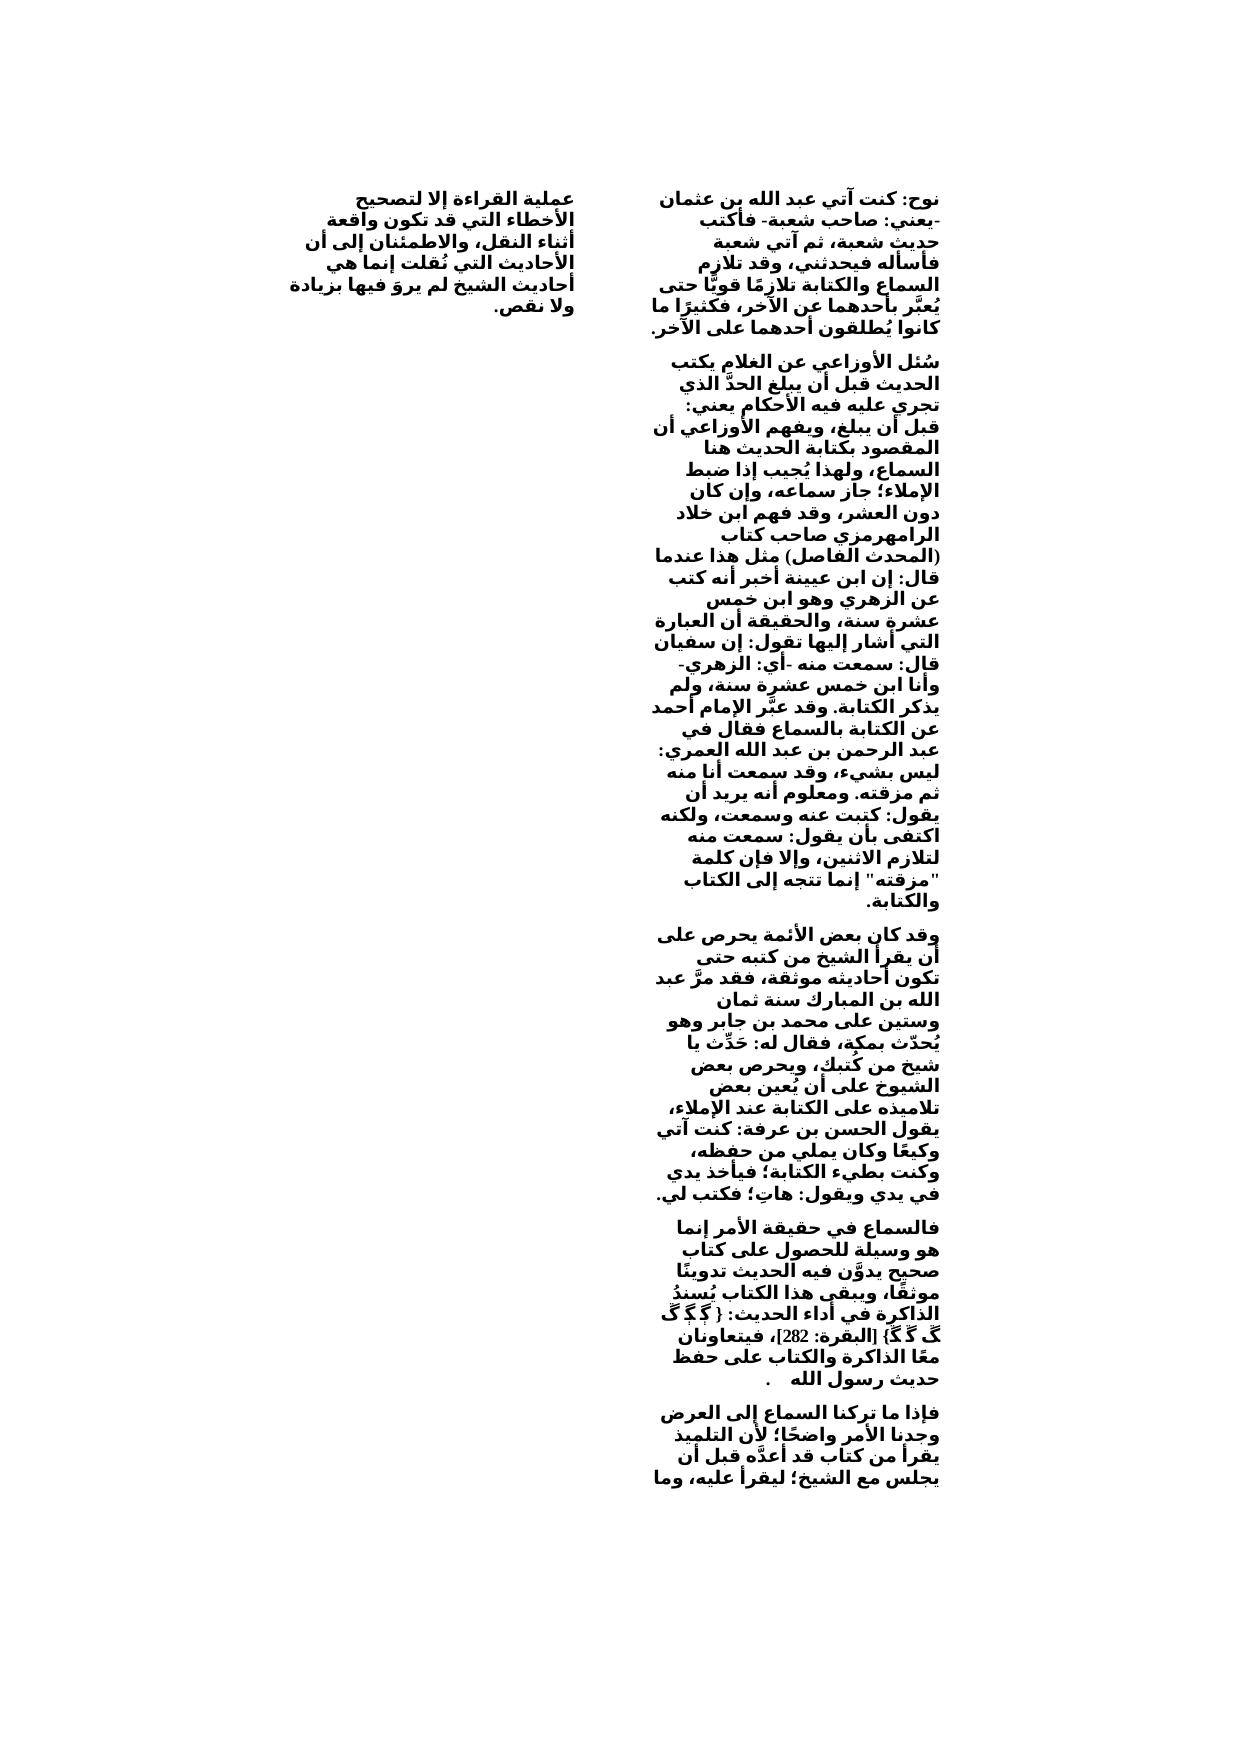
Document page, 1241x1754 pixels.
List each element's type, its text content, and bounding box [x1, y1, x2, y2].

text وقد كان بعض الأئمة يحرص على أن يقرأ الشيخ من كتبه حتى تكون أحاديثه موثقة، فقد مرَّ عبد الله بن المبارك سنة ثمان وستين على محمد بن جابر وهو يُحدّث بمكة، فقال له: حَدِّث يا شيخ من كُتبك، ويحرص بعض الشيوخ على أن يُعين بعض تلاميذه على الكتابة عند الإملاء، يقول الحسن بن عرفة: كنت آتي وكيعًا وكان يملي من حفظه، وكنت بطيء الكتابة؛ فيأخذ يدي في يدي ويقول: هاتِ؛ فكتب لي. [650, 924, 940, 1204]
text فإذا ما تركنا السماع إلى العرض وجدنا الأمر واضحًا؛ لأن التلميذ يقرأ من كتاب قد أعدَّه قبل أن يجلس مع الشيخ؛ ليقرأ عليه، وما عملية القراءة إلا لتصحيح الأخطاء التي قد تكون واقعة أثناء النقل، والاطمئنان إلى أن الأحاديث التي نُقلت إنما هي أحاديث الشيخ لم يروَ فيها بزيادة ولا نقص. [285, 187, 575, 317]
text فالسماع في حقيقة الأمر إنما هو وسيلة للحصول على كتاب صحيح يدوَّن فيه الحديث تدوينًا موثقًا، ويبقى هذا الكتاب يُسندُ الذاكرة في أداء الحديث: { ﮘ ﮙ ﮚ ﮛ ﮜ ﮝ} [البقرة: 282]، فيتعاونان معًا الذاكرة والكتاب على حفظ حديث رسول الله . [650, 1217, 940, 1389]
text سُئل الأوزاعي عن الغلام يكتب الحديث قبل أن يبلغ الحدَّ الذي تجري عليه فيه الأحكام يعني: قبل أن يبلغ، ويفهم الأوزاعي أن المقصود بكتابة الحديث هنا السماع، ولهذا يُجيب إذا ضبط الإملاء؛ جاز سماعه، وإن كان دون العشر، وقد فهم ابن خلاد الرامهرمزي صاحب كتاب (المحدث الفاصل) مثل هذا عندما قال: إن ابن عيينة أخبر أنه كتب عن الزهري وهو ابن خمس عشرة سنة، والحقيقة أن العبارة التي أشار إليها تقول: إن سفيان قال: سمعت منه -أي: الزهري- وأنا ابن خمس عشرة سنة، ولم يذكر الكتابة. وقد عبَّر الإمام أحمد عن الكتابة بالسماع فقال في عبد الرحمن بن عبد الله العمري: ليس بشيء، وقد سمعت أنا منه ثم مزقته. ومعلوم أنه يريد أن يقول: كتبت عنه وسمعت، ولكنه اكتفى بأن يقول: سمعت منه لتلازم الاثنين، وإلا فإن كلمة "مزقته" إنما تتجه إلى الكتاب والكتابة. [650, 351, 940, 912]
text فإذا ما تركنا السماع إلى العرض وجدنا الأمر واضحًا؛ لأن التلميذ يقرأ من كتاب قد أعدَّه قبل أن يجلس مع الشيخ؛ ليقرأ عليه، وما عملية القراءة إلا لتصحيح الأخطاء التي قد تكون واقعة أثناء النقل، والاطمئنان إلى أن الأحاديث التي نُقلت إنما هي أحاديث الشيخ لم يروَ فيها بزيادة ولا نقص. [650, 1402, 940, 1488]
